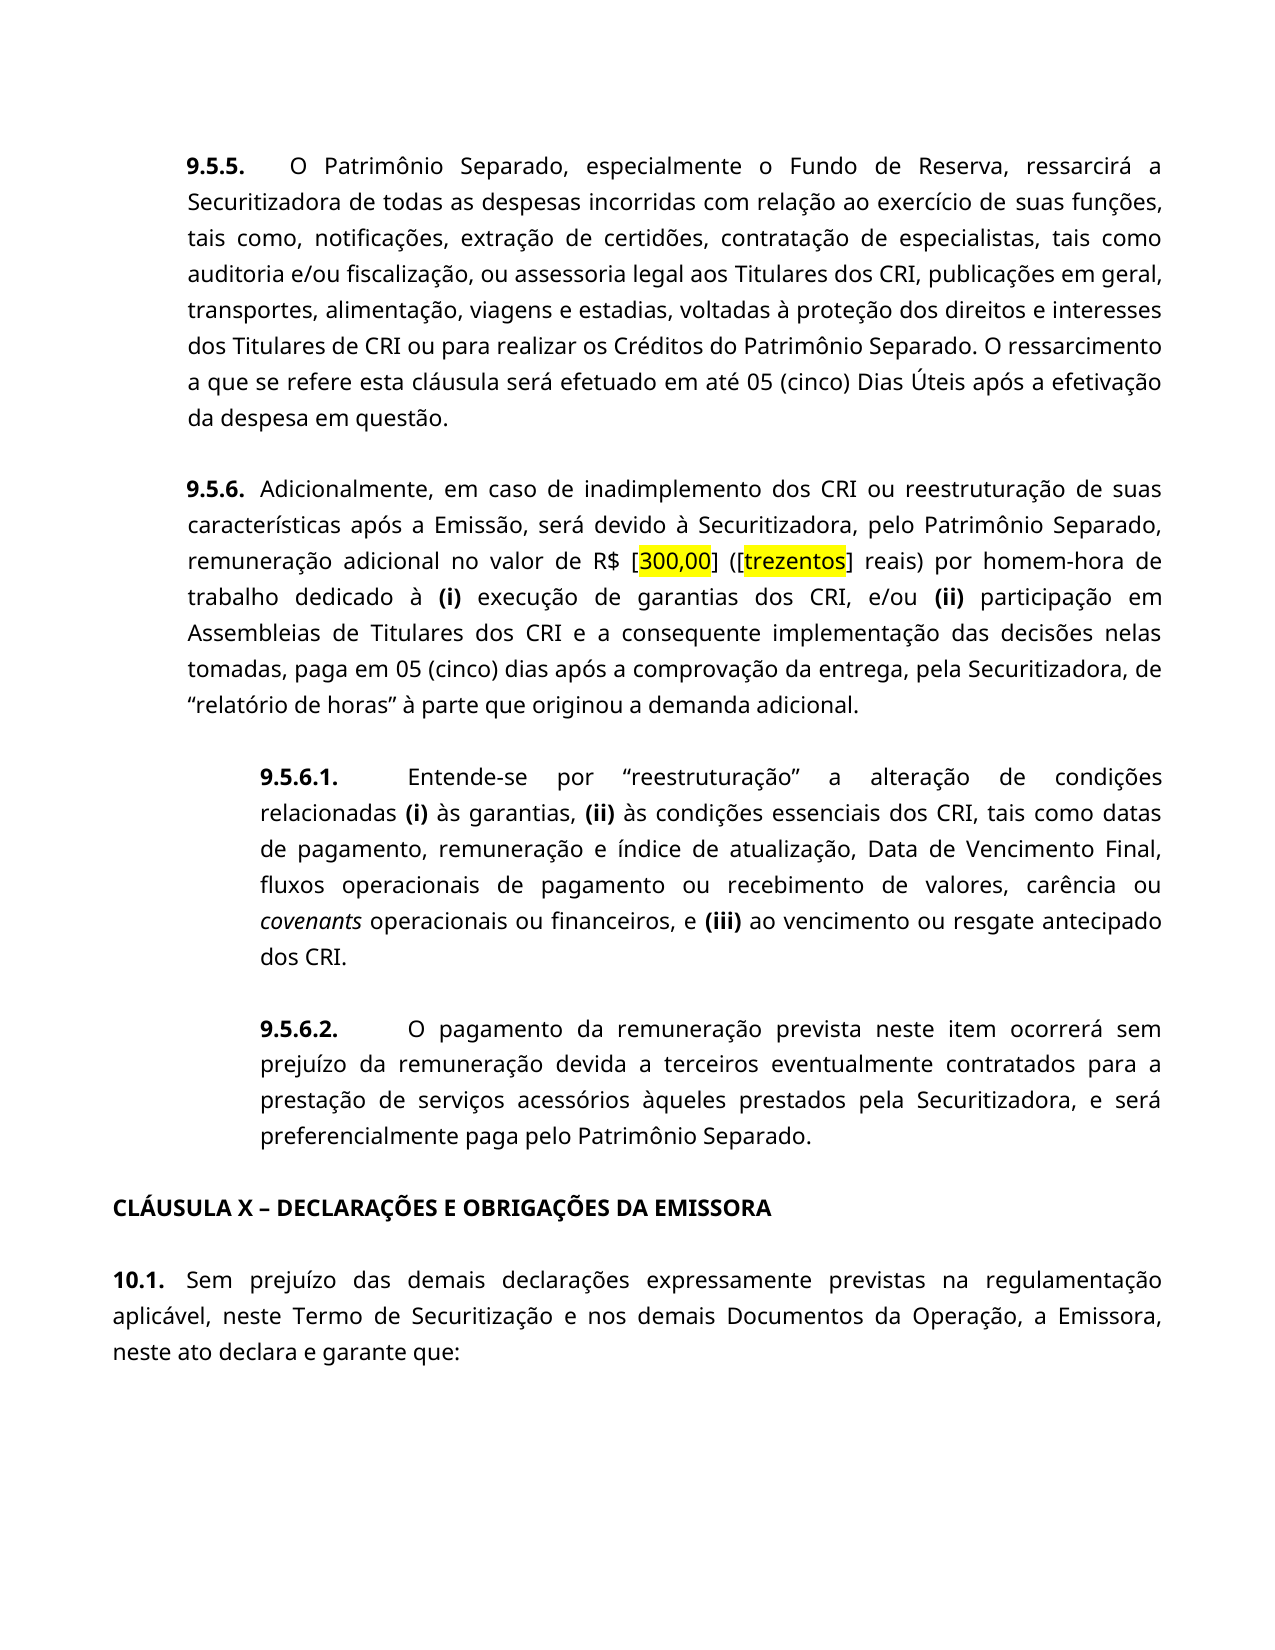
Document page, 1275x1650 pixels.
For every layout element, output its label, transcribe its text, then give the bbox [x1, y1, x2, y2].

list O pagamento da remuneração prevista neste item ocorrerá sem prejuízo da remuneração devida a terceiros eventualmente contratados para a prestação de serviços acessórios àqueles prestados pela Securitizadora, e será preferencialmente paga pelo Patrimônio Separado. [260, 1012, 1163, 1152]
subtitle CLÁUSULA X – DECLARAÇÕES E OBRIGAÇÕES DA EMISSORA [112, 1192, 1163, 1223]
list Adicionalmente, em caso de inadimplemento dos CRI ou reestruturação de suas características após a Emissão, será devido à Securitizadora, pelo Patrimônio Separado, remuneração adicional no valor de R$ [300,00] ([trezentos] reais) por homem-hora de trabalho dedicado à (i) execução de garantias dos CRI, e/ou (ii) participação em Assembleias de Titulares dos CRI e a consequente implementação das decisões nelas tomadas, paga em 05 (cinco) dias após a comprovação da entrega, pela Securitizadora, de “relatório de horas” à parte que originou a demanda adicional. [186, 473, 1163, 720]
list Sem prejuízo das demais declarações expressamente previstas na regulamentação aplicável, neste Termo de Securitização e nos demais Documentos da Operação, a Emissora, neste ato declara e garante que: [112, 1264, 1163, 1367]
list Entende-se por “reestruturação” a alteração de condições relacionadas (i) às garantias, (ii) às condições essenciais dos CRI, tais como datas de pagamento, remuneração e índice de atualização, Data de Vencimento Final, fluxos operacionais de pagamento ou recebimento de valores, carência ou covenants operacionais ou financeiros, e (iii) ao vencimento ou resgate antecipado dos CRI. [260, 761, 1163, 972]
list O Patrimônio Separado, especialmente o Fundo de Reserva, ressarcirá a Securitizadora de todas as despesas incorridas com relação ao exercício de suas funções, tais como, notificações, extração de certidões, contratação de especialistas, tais como auditoria e/ou fiscalização, ou assessoria legal aos Titulares dos CRI, publicações em geral, transportes, alimentação, viagens e estadias, voltadas à proteção dos direitos e interesses dos Titulares de CRI ou para realizar os Créditos do Patrimônio Separado. O ressarcimento a que se refere esta cláusula será efetuado em até 05 (cinco) Dias Úteis após a efetivação da despesa em questão. [186, 150, 1163, 433]
